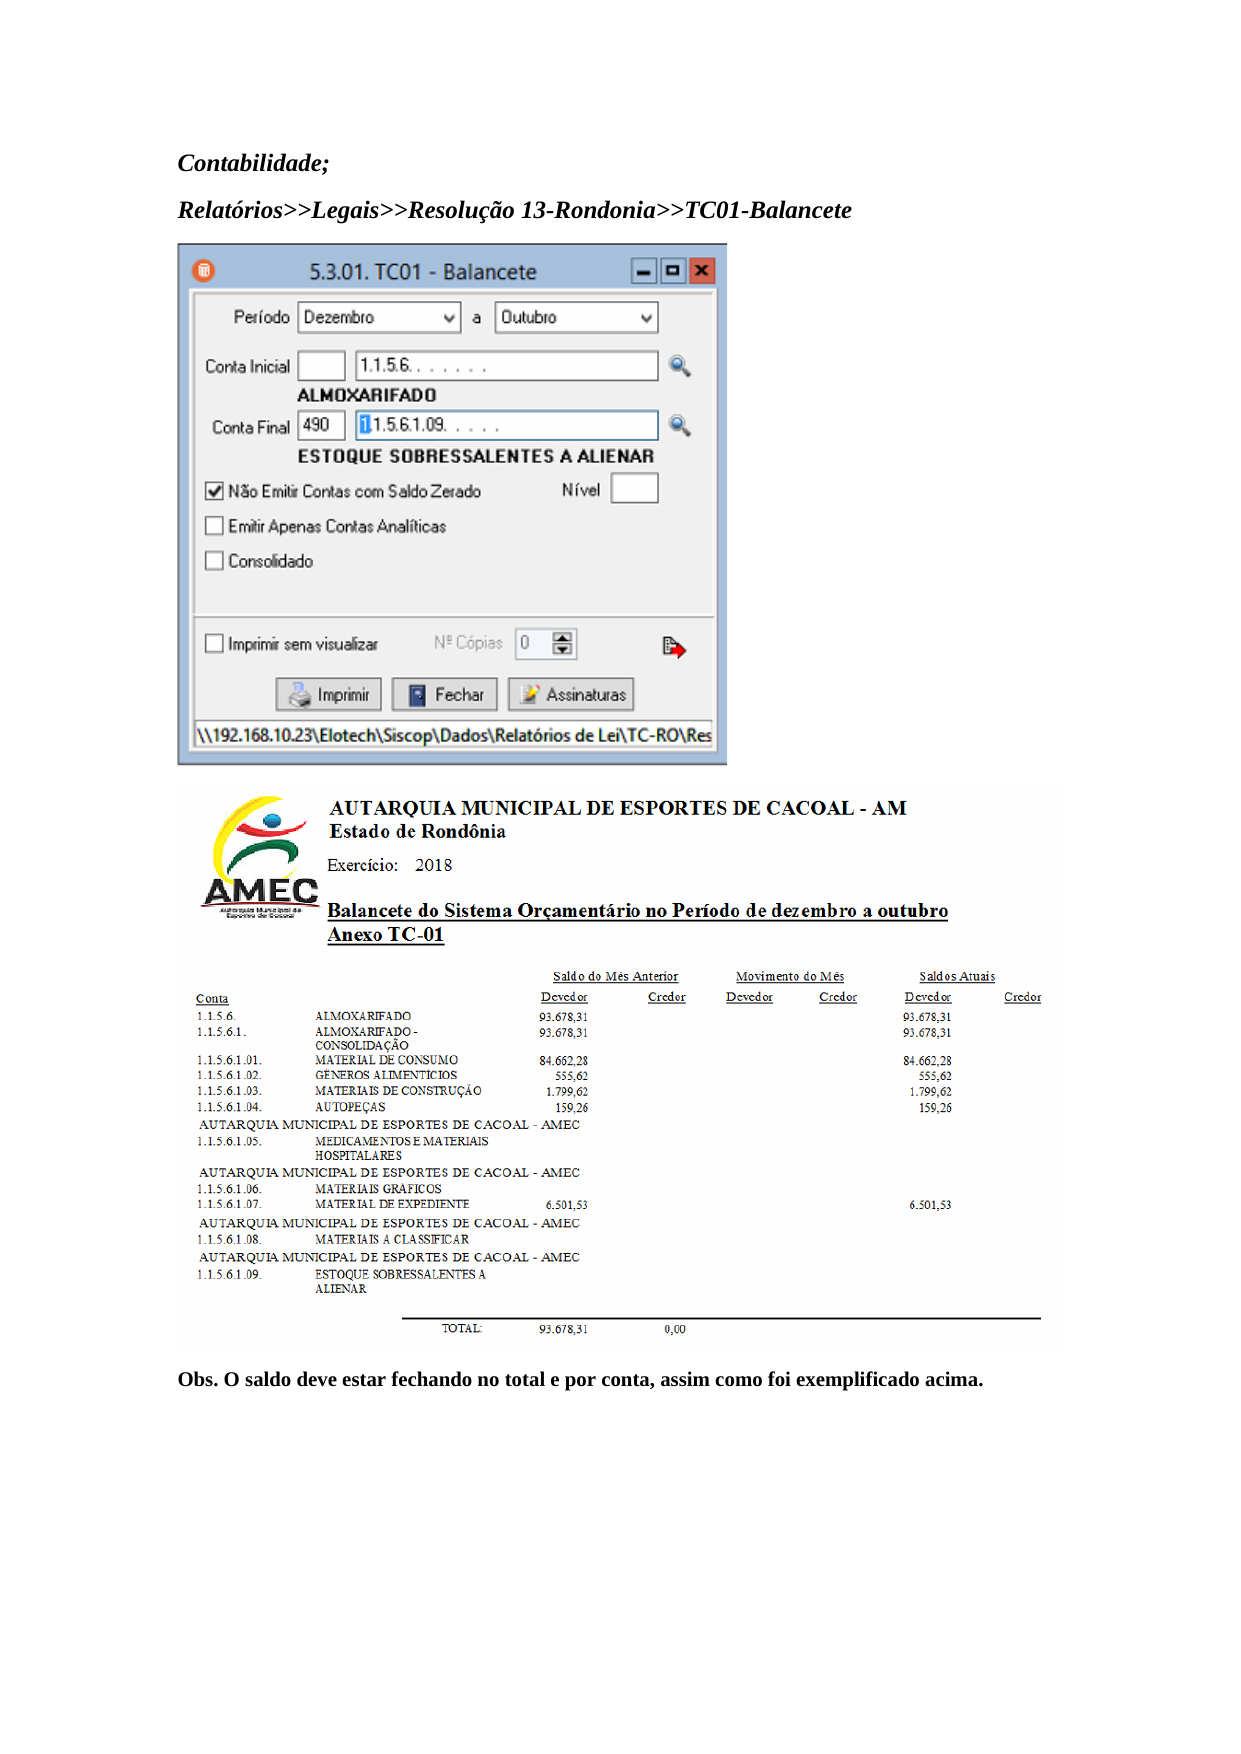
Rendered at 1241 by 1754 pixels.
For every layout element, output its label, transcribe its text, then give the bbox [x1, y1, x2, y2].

text Relatórios>>Legais>>Resolução 13-Rondonia>>TC01-Balancete [177, 195, 1063, 224]
text Contabilidade; [177, 148, 1063, 176]
text Obs. O saldo deve estar fechando no total e por conta, assim como foi exemplificado acima. [177, 1367, 1063, 1391]
picture [177, 243, 728, 767]
picture [177, 785, 1063, 1349]
